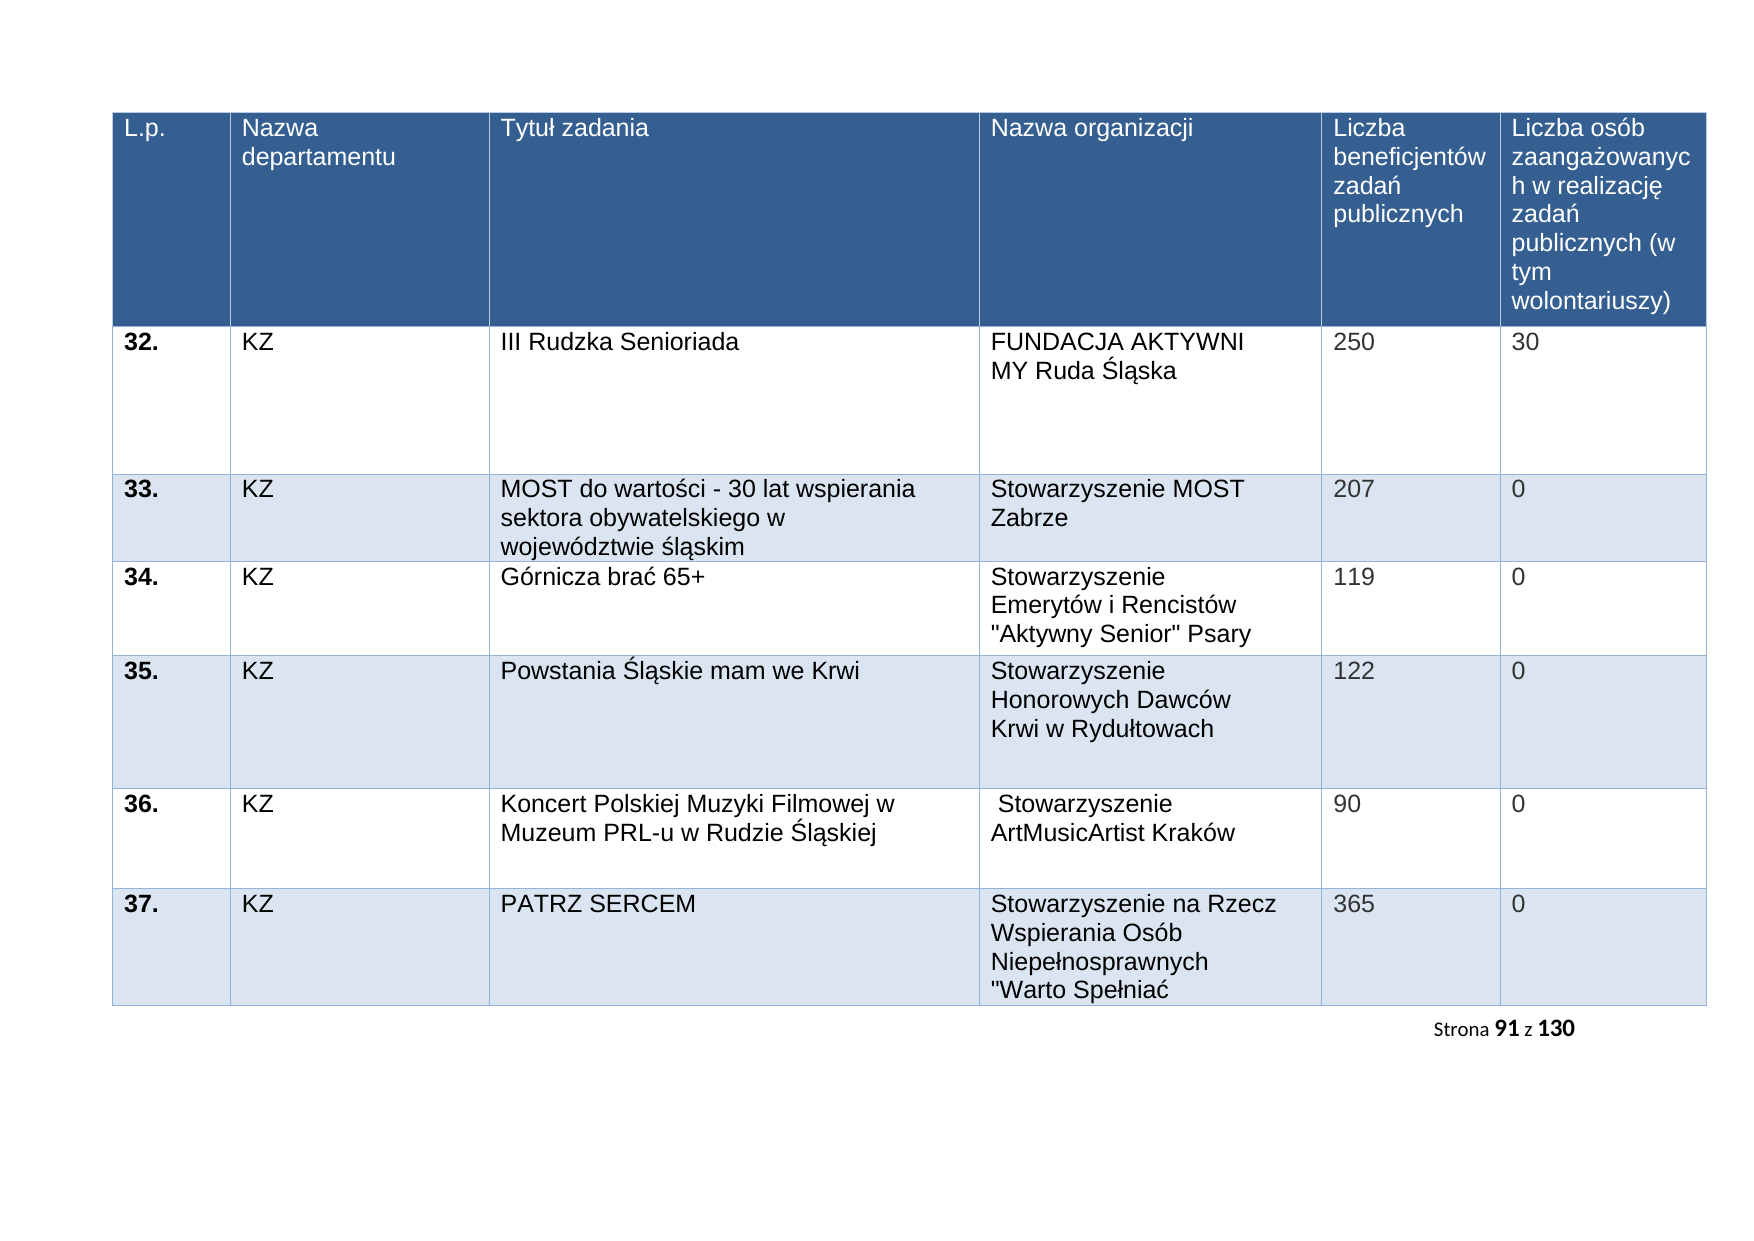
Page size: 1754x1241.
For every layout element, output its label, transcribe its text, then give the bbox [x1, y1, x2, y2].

table_cell 119 [1322, 562, 1500, 655]
table_cell 122 [1322, 656, 1500, 788]
table_cell 34. [113, 562, 230, 655]
table_cell KZ [231, 475, 489, 561]
table_cell 36. [113, 789, 230, 888]
table_cell Koncert Polskiej Muzyki Filmowej w Muzeum PRL-u w Rudzie Śląskiej [490, 789, 979, 888]
table_cell Stowarzyszenie ArtMusicArtist Kraków [980, 789, 1321, 888]
table_cell PATRZ SERCEM [490, 889, 979, 1005]
table_cell 0 [1501, 562, 1706, 655]
table_cell 35. [113, 656, 230, 788]
table_cell Stowarzyszenie MOST Zabrze [980, 475, 1321, 561]
table_header Tytuł zadania [490, 113, 979, 326]
table_cell 365 [1322, 889, 1500, 1005]
table_header Liczba beneficjentów zadań publicznych [1322, 113, 1500, 326]
table_cell Powstania Śląskie mam we Krwi [490, 656, 979, 788]
table_cell KZ [231, 789, 489, 888]
table_cell 32. [113, 327, 230, 473]
table_cell 0 [1501, 889, 1706, 1005]
table_cell KZ [231, 327, 489, 473]
table_header Nazwa organizacji [980, 113, 1321, 326]
table_cell Stowarzyszenie Honorowych Dawców Krwi w Rydułtowach [980, 656, 1321, 788]
table_cell III Rudzka Senioriada [490, 327, 979, 473]
table_cell 250 [1322, 327, 1500, 473]
table_cell 37. [113, 889, 230, 1005]
table_cell 0 [1501, 789, 1706, 888]
table_cell KZ [231, 656, 489, 788]
table_cell 0 [1501, 475, 1706, 561]
table_cell KZ [231, 889, 489, 1005]
table_cell FUNDACJA AKTYWNI MY Ruda Śląska [980, 327, 1321, 473]
table_header Liczba osób zaangażowanych w realizację zadań publicznych (w tym wolontariuszy) [1501, 113, 1706, 326]
table_cell 0 [1501, 656, 1706, 788]
table_cell MOST do wartości - 30 lat wspierania sektora obywatelskiego w województwie śląskim [490, 475, 979, 561]
table_cell Stowarzyszenie na Rzecz Wspierania Osób Niepełnosprawnych "Warto Spełniać Marzenia" [980, 889, 1321, 1005]
table_cell 33. [113, 475, 230, 561]
table_cell 90 [1322, 789, 1500, 888]
table_cell 30 [1501, 327, 1706, 473]
table_header L.p. [113, 113, 230, 326]
table_cell Górnicza brać 65+ [490, 562, 979, 655]
table_header Nazwa departamentu [231, 113, 489, 326]
table_cell Stowarzyszenie Emerytów i Rencistów "Aktywny Senior" Psary [980, 562, 1321, 655]
table_cell KZ [231, 562, 489, 655]
table_cell 207 [1322, 475, 1500, 561]
